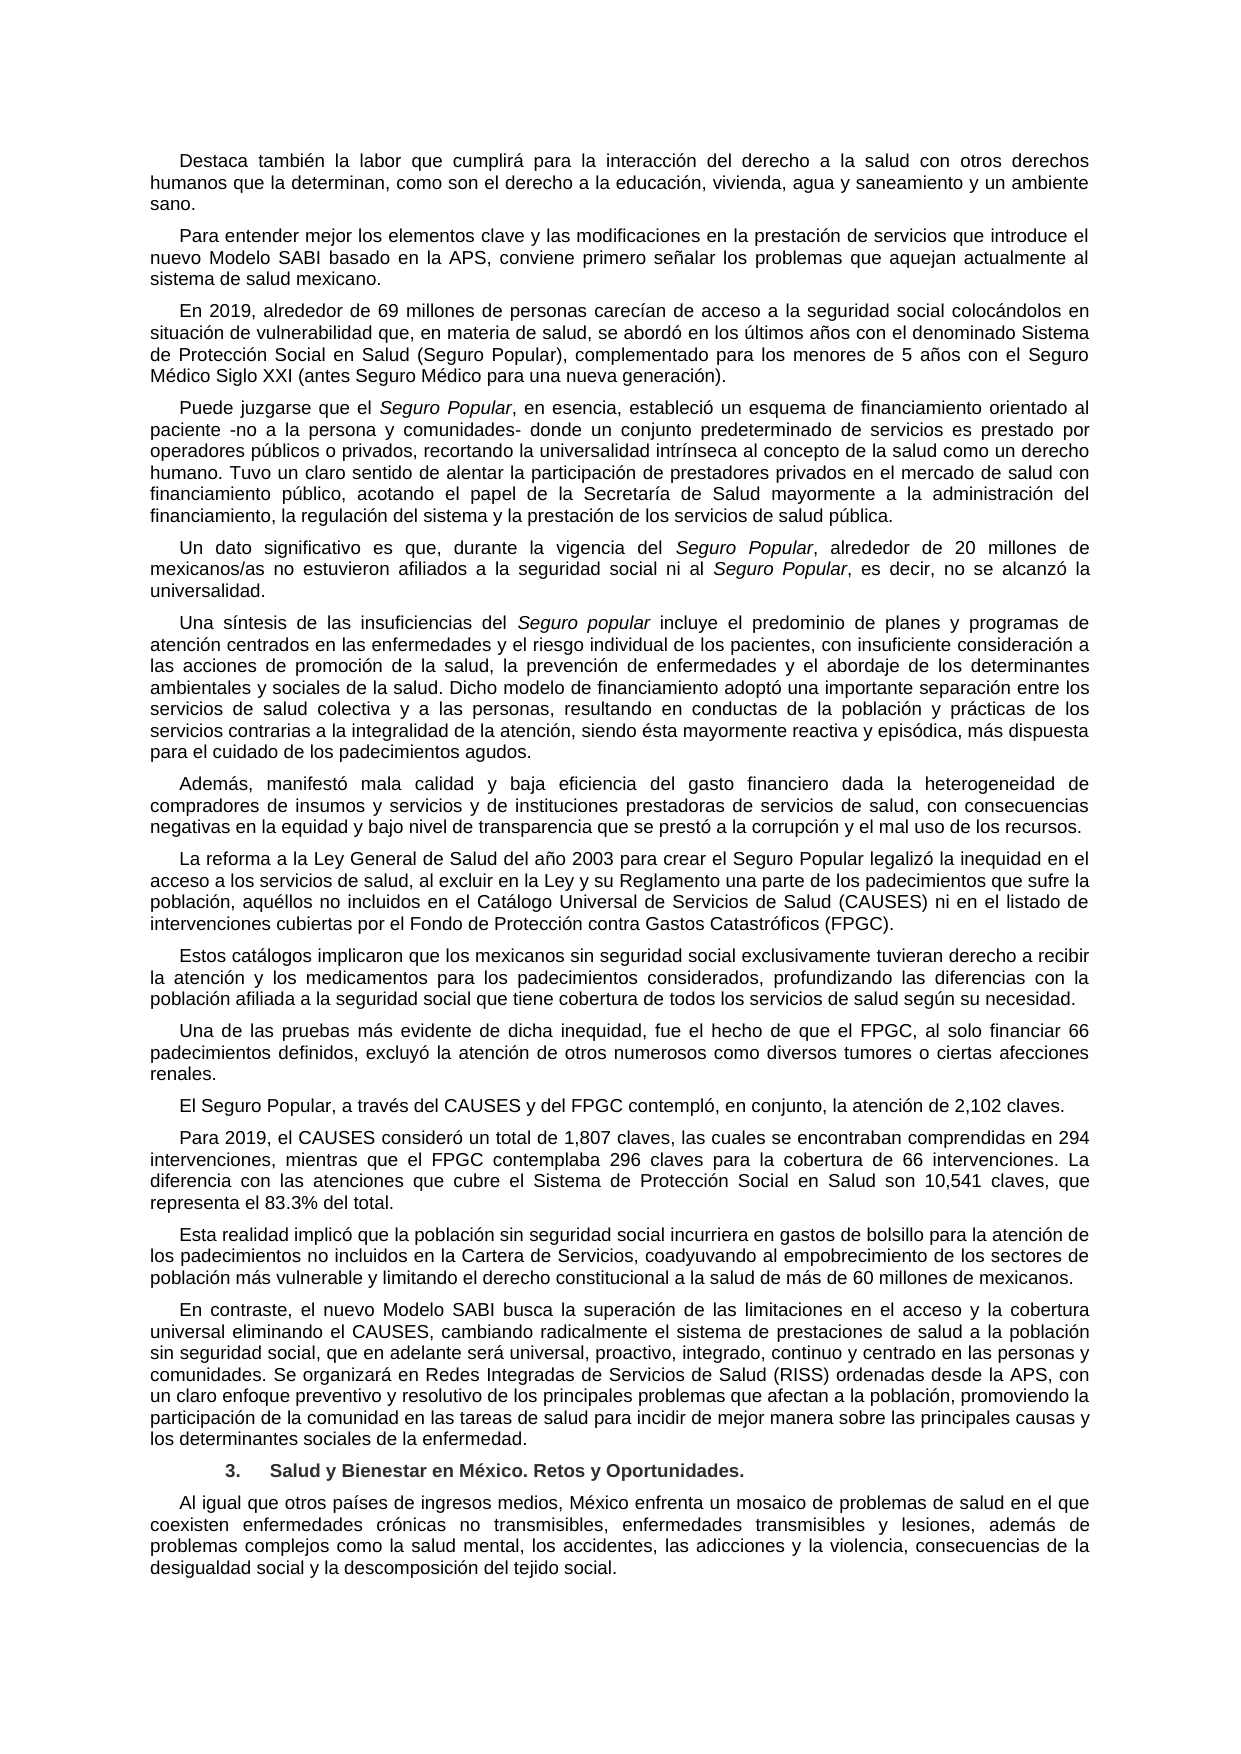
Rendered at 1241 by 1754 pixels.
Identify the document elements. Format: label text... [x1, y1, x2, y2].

text La reforma a la Ley General de Salud del año 2003 para crear el Seguro Popular legalizó la inequidad en el acceso a los servicios de salud, al excluir en la Ley y su Reglamento una parte de los padecimientos que sufre la población, aquéllos no incluidos en el Catálogo Universal de Servicios de Salud (CAUSES) ni en el listado de intervenciones cubiertas por el Fondo de Protección contra Gastos Catastróficos (FPGC). [150, 848, 1090, 934]
text El Seguro Popular, a través del CAUSES y del FPGC contempló, en conjunto, la atención de 2,102 claves. [150, 1095, 1090, 1117]
text Un dato significativo es que, durante la vigencia del Seguro Popular, alrededor de 20 millones de mexicanos/as no estuvieron afiliados a la seguridad social ni al Seguro Popular, es decir, no se alcanzó la universalidad. [150, 537, 1090, 601]
text En 2019, alrededor de 69 millones de personas carecían de acceso a la seguridad social colocándolos en situación de vulnerabilidad que, en materia de salud, se abordó en los últimos años con el denominado Sistema de Protección Social en Salud (Seguro Popular), complementado para los menores de 5 años con el Seguro Médico Siglo XXI (antes Seguro Médico para una nueva generación). [150, 300, 1090, 386]
text Una de las pruebas más evidente de dicha inequidad, fue el hecho de que el FPGC, al solo financiar 66 padecimientos definidos, excluyó la atención de otros numerosos como diversos tumores o ciertas afecciones renales. [150, 1020, 1090, 1085]
text Para 2019, el CAUSES consideró un total de 1,807 claves, las cuales se encontraban comprendidas en 294 intervenciones, mientras que el FPGC contemplaba 296 claves para la cobertura de 66 intervenciones. La diferencia con las atenciones que cubre el Sistema de Protección Social en Salud son 10,541 claves, que representa el 83.3% del total. [150, 1127, 1090, 1213]
text Destaca también la labor que cumplirá para la interacción del derecho a la salud con otros derechos humanos que la determinan, como son el derecho a la educación, vivienda, agua y saneamiento y un ambiente sano. [150, 150, 1090, 215]
text Estos catálogos implicaron que los mexicanos sin seguridad social exclusivamente tuvieran derecho a recibir la atención y los medicamentos para los padecimientos considerados, profundizando las diferencias con la población afiliada a la seguridad social que tiene cobertura de todos los servicios de salud según su necesidad. [150, 945, 1090, 1009]
text Al igual que otros países de ingresos medios, México enfrenta un mosaico de problemas de salud en el que coexisten enfermedades crónicas no transmisibles, enfermedades transmisibles y lesiones, además de problemas complejos como la salud mental, los accidentes, las adicciones y la violencia, consecuencias de la desigualdad social y la descomposición del tejido social. [150, 1492, 1090, 1578]
text Una síntesis de las insuficiencias del Seguro popular incluye el predominio de planes y programas de atención centrados en las enfermedades y el riesgo individual de los pacientes, con insuficiente consideración a las acciones de promoción de la salud, la prevención de enfermedades y el abordaje de los determinantes ambientales y sociales de la salud. Dicho modelo de financiamiento adoptó una importante separación entre los servicios de salud colectiva y a las personas, resultando en conductas de la población y prácticas de los servicios contrarias a la integralidad de la atención, siendo ésta mayormente reactiva y episódica, más dispuesta para el cuidado de los padecimientos agudos. [150, 612, 1090, 763]
text 3. Salud y Bienestar en México. Retos y Oportunidades. [225, 1460, 1090, 1482]
text Además, manifestó mala calidad y baja eficiencia del gasto financiero dada la heterogeneidad de compradores de insumos y servicios y de instituciones prestadoras de servicios de salud, con consecuencias negativas en la equidad y bajo nivel de transparencia que se prestó a la corrupción y el mal uso de los recursos. [150, 773, 1090, 838]
text Esta realidad implicó que la población sin seguridad social incurriera en gastos de bolsillo para la atención de los padecimientos no incluidos en la Cartera de Servicios, coadyuvando al empobrecimiento de los sectores de población más vulnerable y limitando el derecho constitucional a la salud de más de 60 millones de mexicanos. [150, 1224, 1090, 1288]
text En contraste, el nuevo Modelo SABI busca la superación de las limitaciones en el acceso y la cobertura universal eliminando el CAUSES, cambiando radicalmente el sistema de prestaciones de salud a la población sin seguridad social, que en adelante será universal, proactivo, integrado, continuo y centrado en las personas y comunidades. Se organizará en Redes Integradas de Servicios de Salud (RISS) ordenadas desde la APS, con un claro enfoque preventivo y resolutivo de los principales problemas que afectan a la población, promoviendo la participación de la comunidad en las tareas de salud para incidir de mejor manera sobre las principales causas y los determinantes sociales de la enfermedad. [150, 1299, 1090, 1450]
text Para entender mejor los elementos clave y las modificaciones en la prestación de servicios que introduce el nuevo Modelo SABI basado en la APS, conviene primero señalar los problemas que aquejan actualmente al sistema de salud mexicano. [150, 225, 1090, 290]
text Puede juzgarse que el Seguro Popular, en esencia, estableció un esquema de financiamiento orientado al paciente -no a la persona y comunidades- donde un conjunto predeterminado de servicios es prestado por operadores públicos o privados, recortando la universalidad intrínseca al concepto de la salud como un derecho humano. Tuvo un claro sentido de alentar la participación de prestadores privados en el mercado de salud con financiamiento público, acotando el papel de la Secretaría de Salud mayormente a la administración del financiamiento, la regulación del sistema y la prestación de los servicios de salud pública. [150, 397, 1090, 526]
